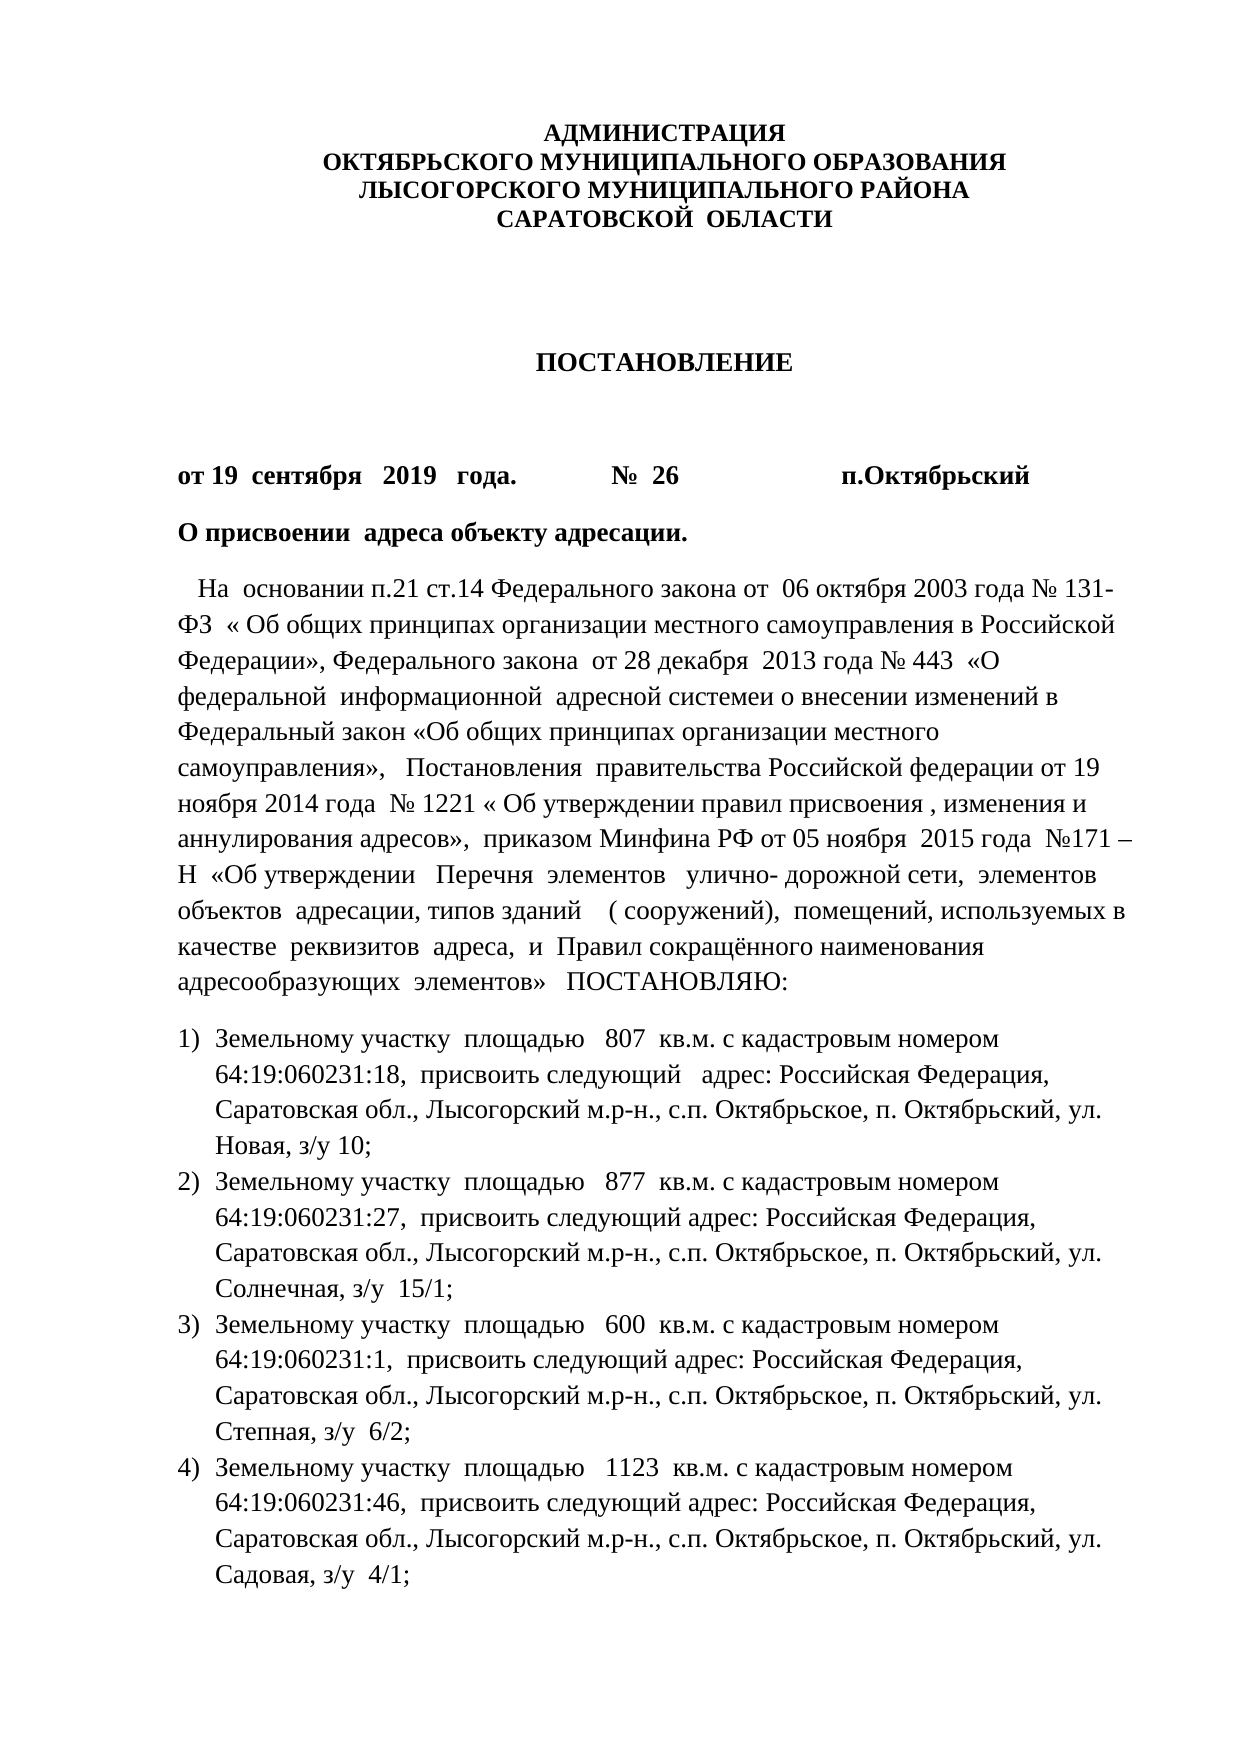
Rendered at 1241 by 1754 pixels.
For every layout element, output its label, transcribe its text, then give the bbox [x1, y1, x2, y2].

text О присвоении адреса объекту адресации. [177, 516, 1152, 547]
text На основании п.21 ст.14 Федерального закона от 06 октября 2003 года № 131- ФЗ « Об общих принципах организации местного самоуправления в Российской Федерации», Федерального закона от 28 декабря 2013 года № 443 «О федеральной информационной адресной системеи о внесении изменений в Федеральный закон «Об общих принципах организации местного самоуправления», Постановления правительства Российской федерации от 19 ноября 2014 года № 1221 « Об утверждении правил присвоения , изменения и аннулирования адресов», приказом Минфина РФ от 05 ноября 2015 года №171 – Н «Об утверждении Перечня элементов улично- дорожной сети, элементов объектов адресации, типов зданий ( сооружений), помещений, используемых в качестве реквизитов адреса, и Правил сокращённого наименования адресообразующих элементов» ПОСТАНОВЛЯЮ: [177, 572, 1152, 997]
text АДМИНИСТРАЦИЯ [177, 118, 1152, 147]
text ОКТЯБРЬСКОГО МУНИЦИПАЛЬНОГО ОБРАЗОВАНИЯ [177, 147, 1152, 176]
text ЛЫСОГОРСКОГО МУНИЦИПАЛЬНОГО РАЙОНА [177, 176, 1152, 204]
text ПОСТАНОВЛЕНИЕ [177, 346, 1152, 377]
list Земельному участку площадью 600 кв.м. с кадастровым номером 64:19:060231:1, присвоить следующий адрес: Российская Федерация, Саратовская обл., Лысогорский м.р-н., с.п. Октябрьское, п. Октябрьский, ул. Степная, з/у 6/2; [177, 1308, 1152, 1446]
list Земельному участку площадью 877 кв.м. с кадастровым номером 64:19:060231:27, присвоить следующий адрес: Российская Федерация, Саратовская обл., Лысогорский м.р-н., с.п. Октябрьское, п. Октябрьский, ул. Солнечная, з/у 15/1; [177, 1165, 1152, 1303]
list Земельному участку площадью 807 кв.м. с кадастровым номером 64:19:060231:18, присвоить следующий адрес: Российская Федерация, Саратовская обл., Лысогорский м.р-н., с.п. Октябрьское, п. Октябрьский, ул. Новая, з/у 10; [177, 1022, 1152, 1160]
text от 19 сентября 2019 года. № 26 п.Октябрьский [177, 459, 1152, 491]
text САРАТОВСКОЙ ОБЛАСТИ [177, 204, 1152, 233]
list Земельному участку площадью 1123 кв.м. с кадастровым номером 64:19:060231:46, присвоить следующий адрес: Российская Федерация, Саратовская обл., Лысогорский м.р-н., с.п. Октябрьское, п. Октябрьский, ул. Садовая, з/у 4/1; [177, 1451, 1152, 1589]
